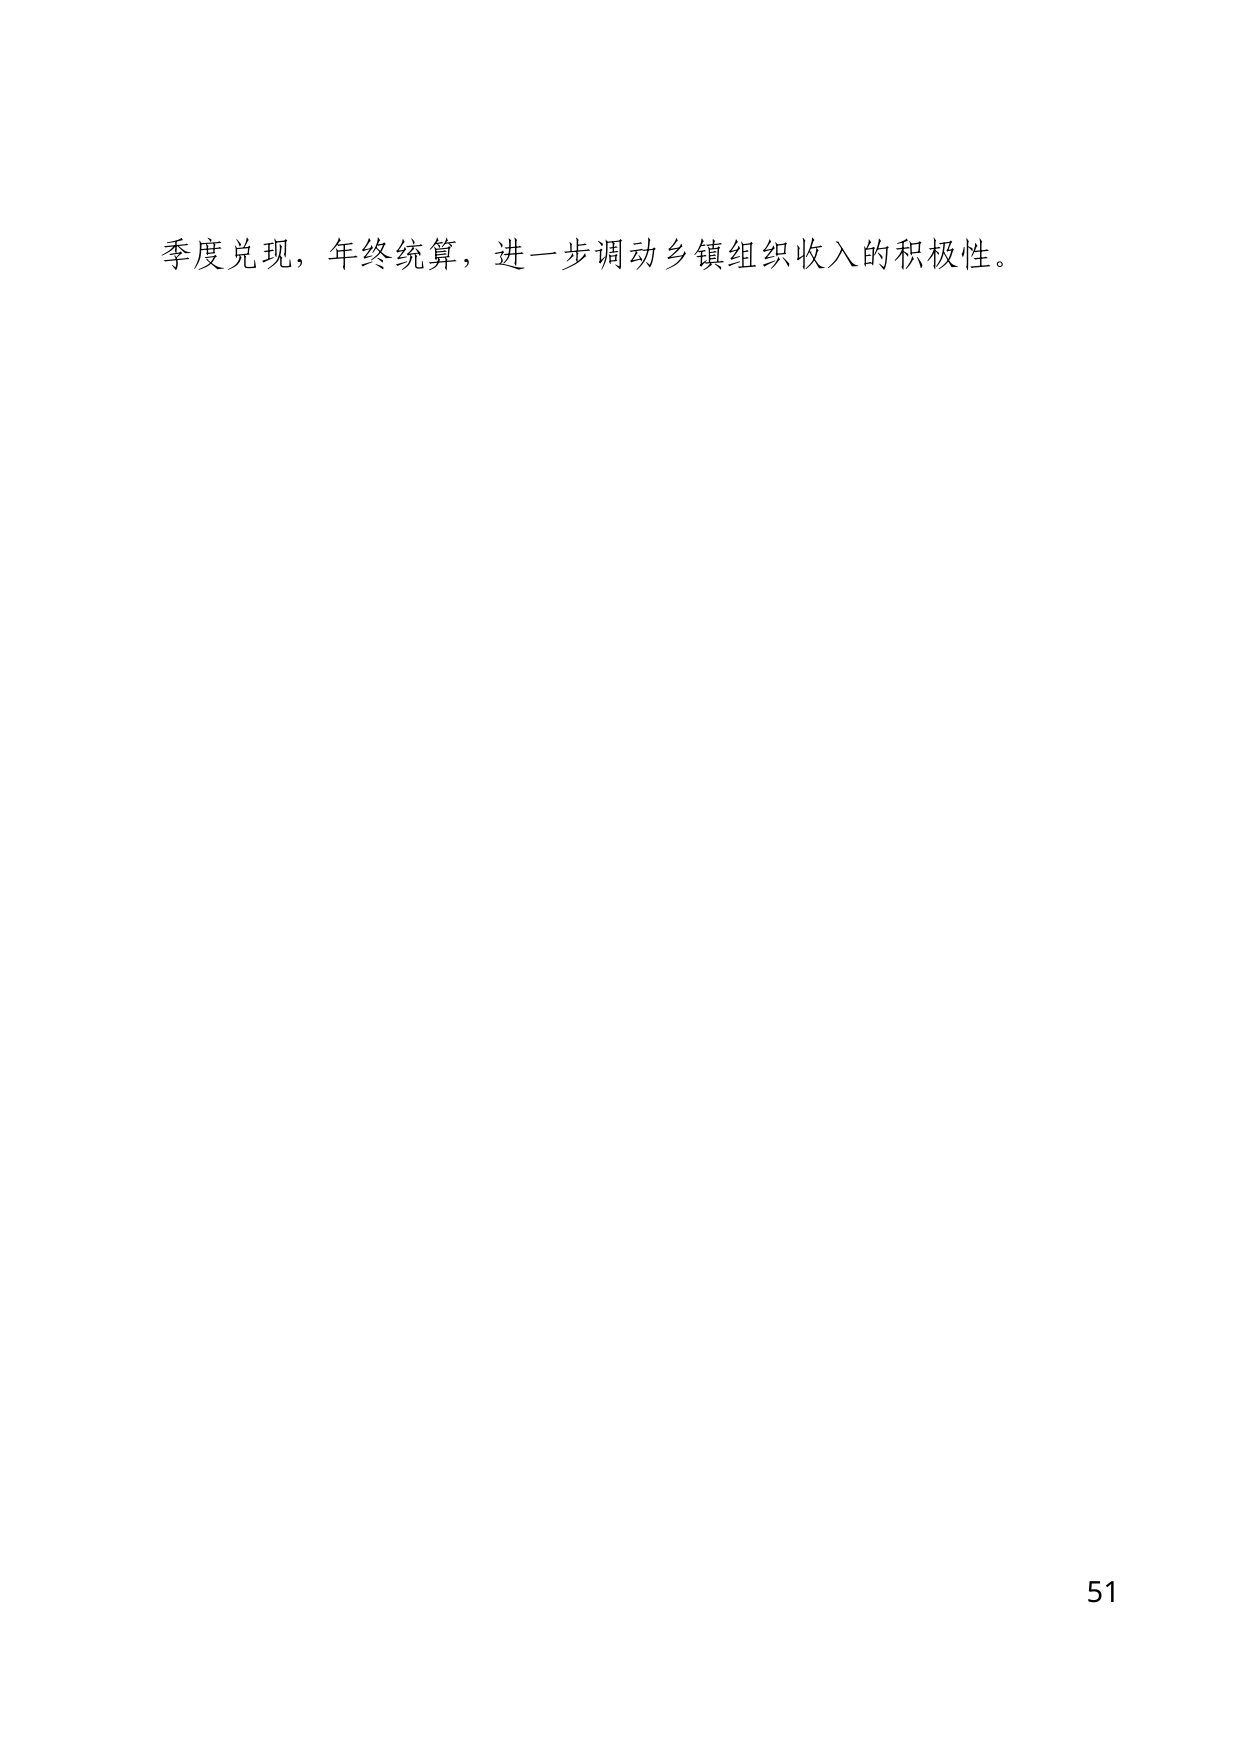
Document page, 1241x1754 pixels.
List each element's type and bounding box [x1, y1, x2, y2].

list [159, 219, 1081, 284]
